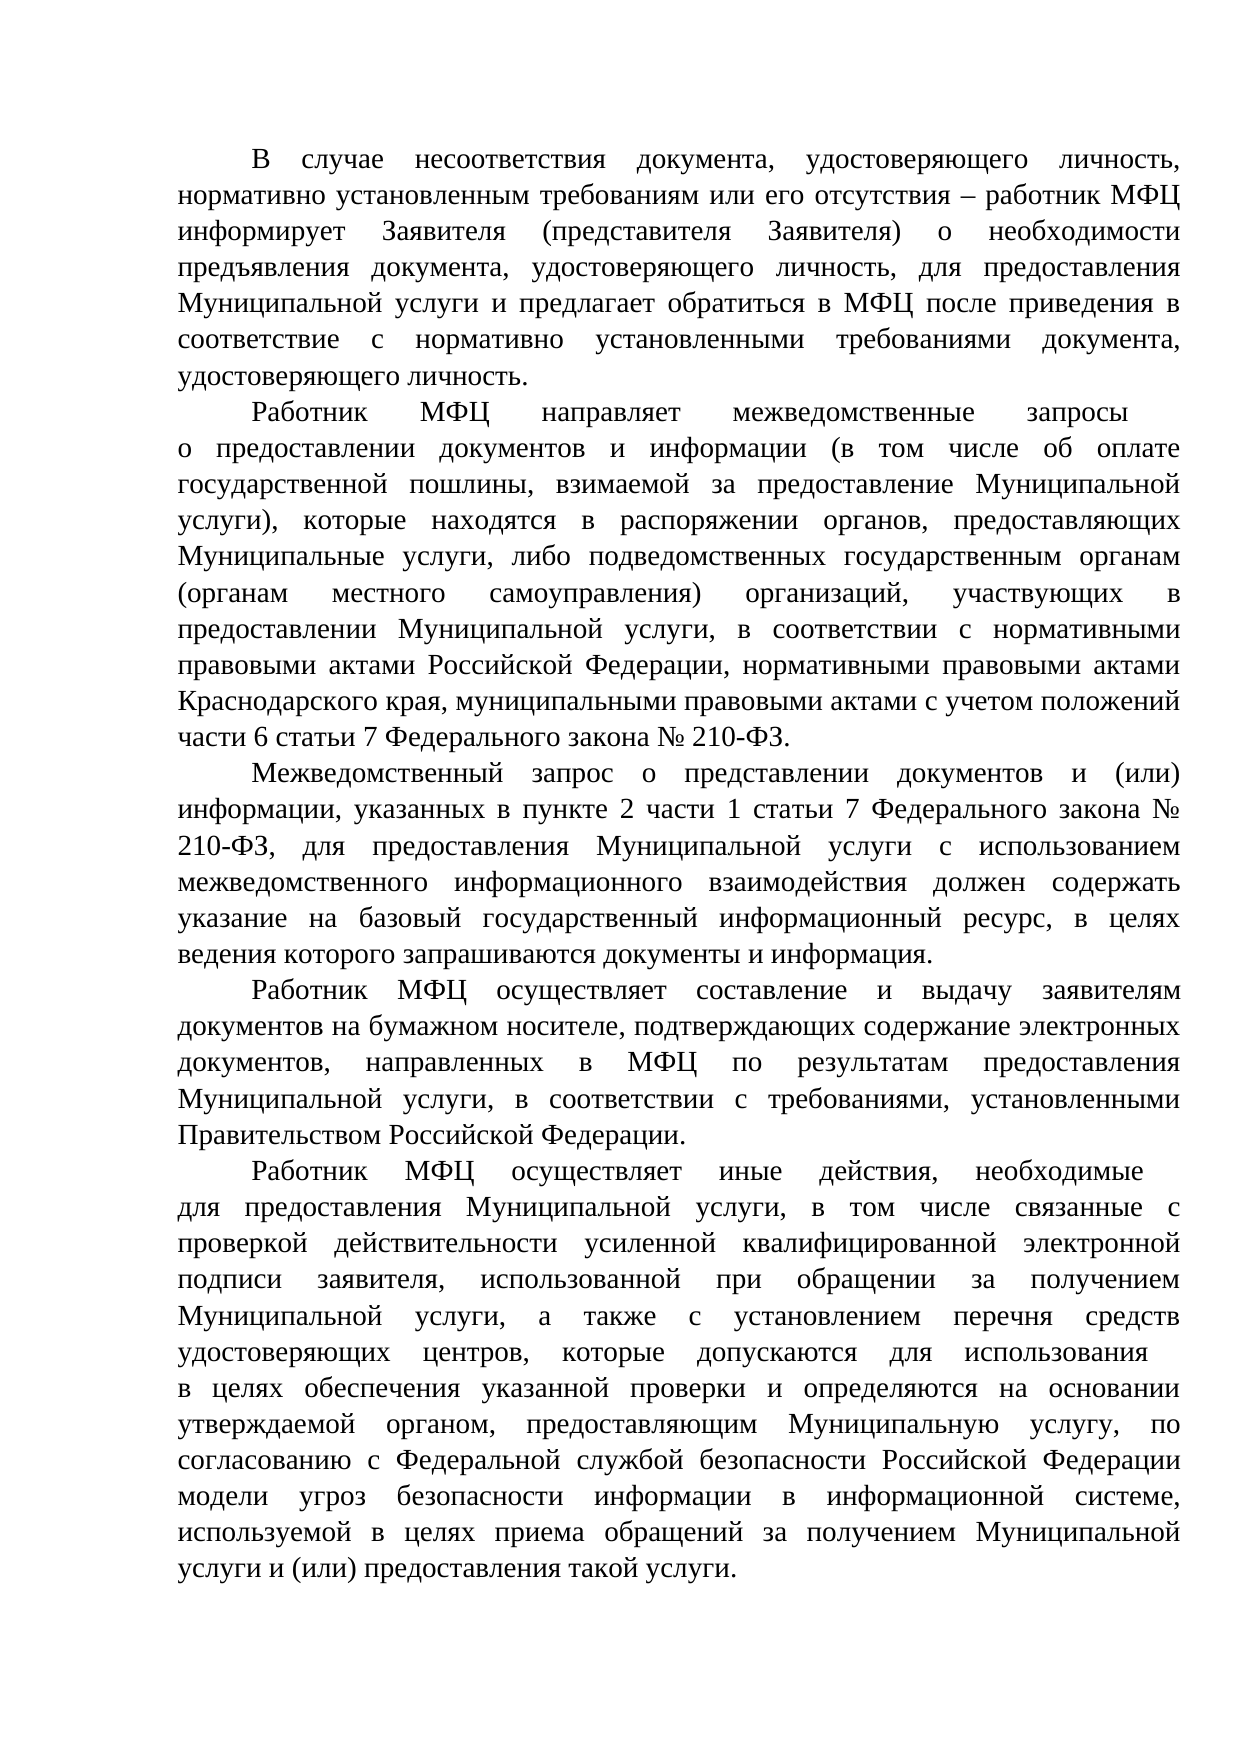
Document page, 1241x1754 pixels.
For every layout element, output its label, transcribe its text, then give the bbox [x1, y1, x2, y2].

text Работник МФЦ направляет межведомственные запросы о предоставлении документов и информации (в том числе об оплате государственной пошлины, взимаемой за предоставление Муниципальной услуги), которые находятся в распоряжении органов, предоставляющих Муниципальные услуги, либо подведомственных государственным органам (органам местного самоуправления) организаций, участвующих в предоставлении Муниципальной услуги, в соответствии с нормативными правовыми актами Российской Федерации, нормативными правовыми актами Краснодарского края, муниципальными правовыми актами с учетом положений части 6 статьи 7 Федерального закона № 210-ФЗ. [177, 394, 1181, 753]
text В случае несоответствия документа, удостоверяющего личность, нормативно установленным требованиям или его отсутствия – работник МФЦ информирует Заявителя (представителя Заявителя) о необходимости предъявления документа, удостоверяющего личность, для предоставления Муниципальной услуги и предлагает обратиться в МФЦ после приведения в соответствие с нормативно установленными требованиями документа, удостоверяющего личность. [177, 141, 1181, 391]
text Работник МФЦ осуществляет иные действия, необходимые для предоставления Муниципальной услуги, в том числе связанные с проверкой действительности усиленной квалифицированной электронной подписи заявителя, использованной при обращении за получением Муниципальной услуги, а также с установлением перечня средств удостоверяющих центров, которые допускаются для использования в целях обеспечения указанной проверки и определяются на основании утверждаемой органом, предоставляющим Муниципальную услугу, по согласованию с Федеральной службой безопасности Российской Федерации модели угроз безопасности информации в информационной системе, используемой в целях приема обращений за получением Муниципальной услуги и (или) предоставления такой услуги. [177, 1153, 1181, 1584]
text Работник МФЦ осуществляет составление и выдачу заявителям документов на бумажном носителе, подтверждающих содержание электронных документов, направленных в МФЦ по результатам предоставления Муниципальной услуги, в соответствии с требованиями, установленными Правительством Российской Федерации. [177, 972, 1181, 1150]
text Межведомственный запрос о представлении документов и (или) информации, указанных в пункте 2 части 1 статьи 7 Федерального закона № 210-ФЗ, для предоставления Муниципальной услуги с использованием межведомственного информационного взаимодействия должен содержать указание на базовый государственный информационный ресурс, в целях ведения которого запрашиваются документы и информация. [177, 755, 1181, 970]
